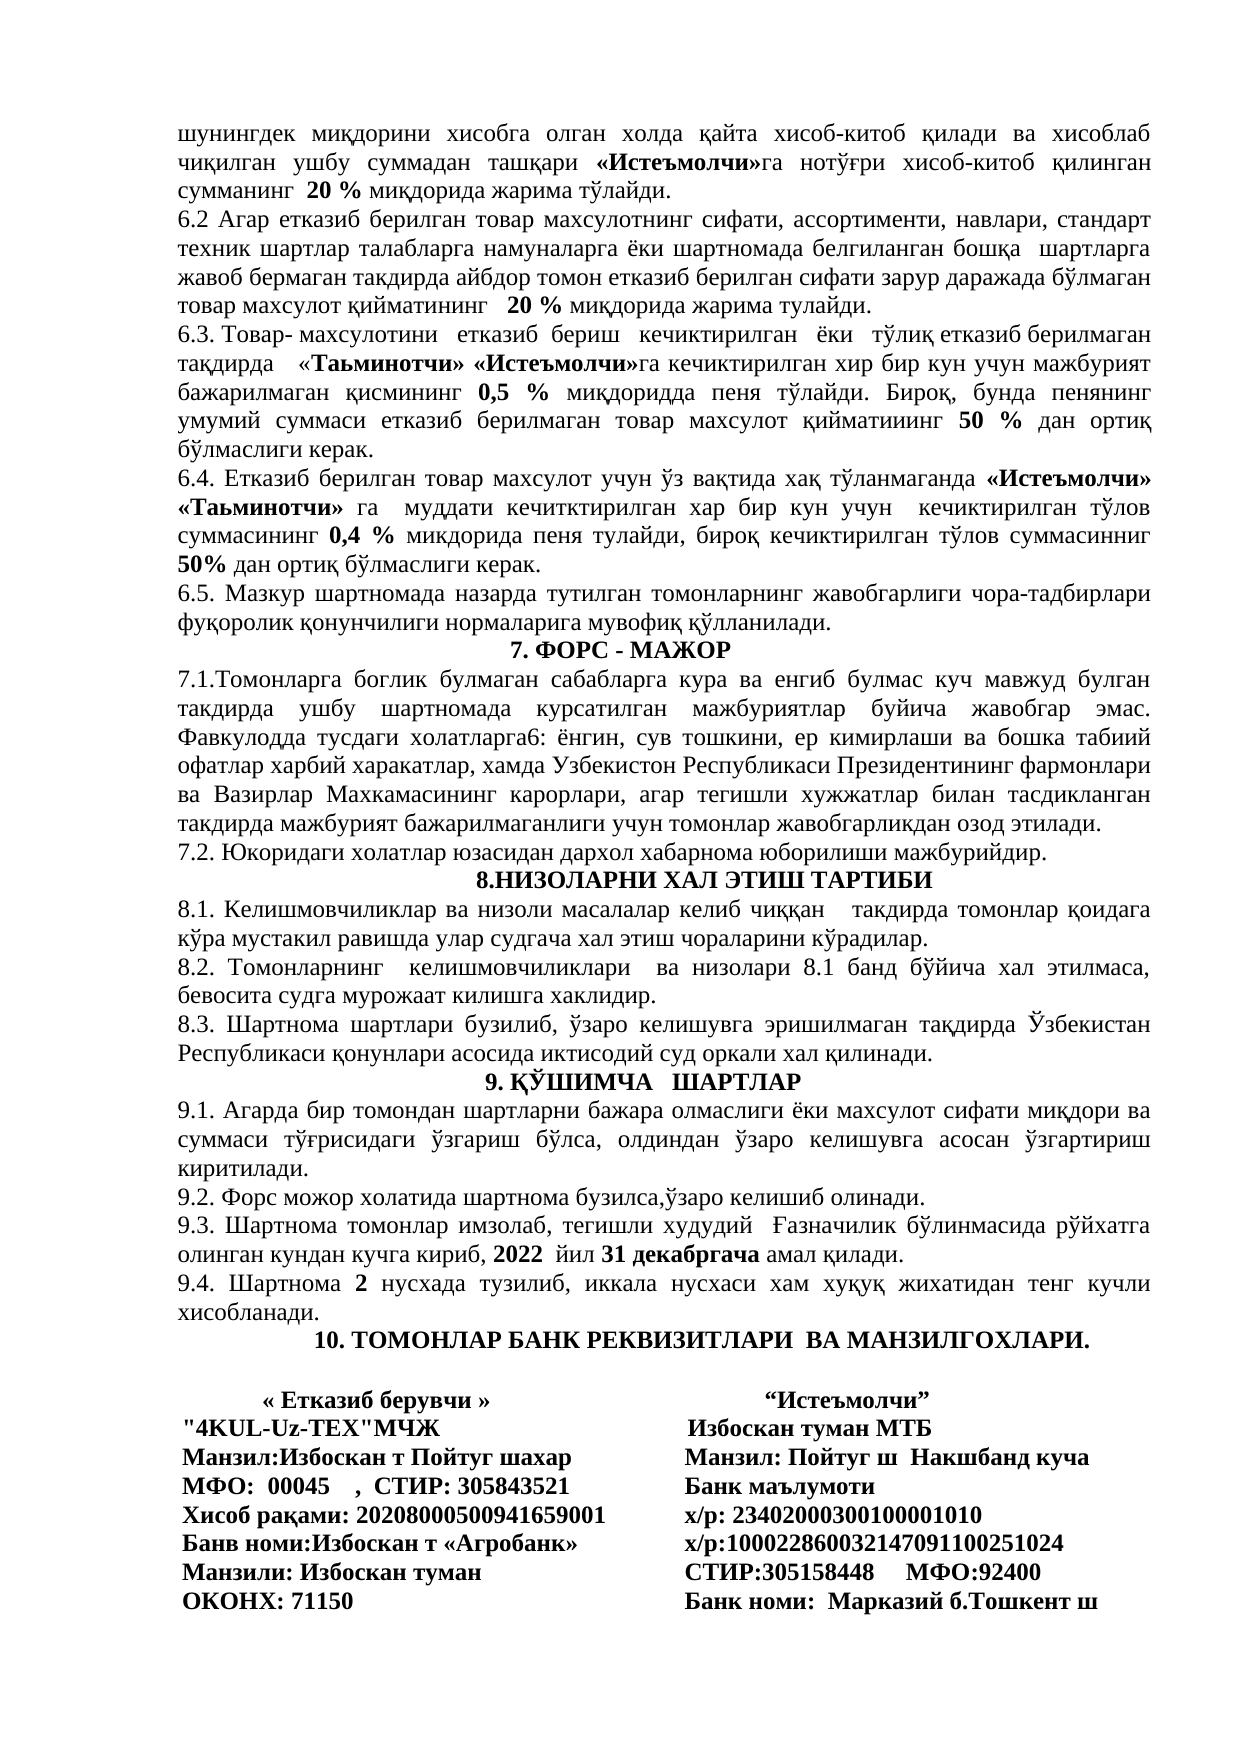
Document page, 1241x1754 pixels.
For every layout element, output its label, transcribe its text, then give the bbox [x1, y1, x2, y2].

text 8.2. Томонларнинг келишмовчиликлари ва низолари 8.1 банд бўйича хал этилмаса, бевосита судга мурожаат килишга хаклидир. [177, 952, 1152, 1009]
text 6.5. Мазкур шартномада назарда тутилган томонларнинг жавобгарлиги чора-тадбирлари фуқоролик қонунчилиги нормаларига мувофиқ қўлланилади. [177, 578, 1152, 636]
text 9.1. Агарда бир томондан шартларни бажара олмаслиги ёки махсулот сифати миқдори ва суммаси тўғрисидаги ўзгариш бўлса, олдиндан ўзаро келишувга асосан ўзгартириш киритилади. [177, 1096, 1152, 1182]
text 8.3. Шартнома шартлари бузилиб, ўзаро келишувга эришилмаган тақдирда Ўзбекистан Республикаси қонунлари асосида иктисодий суд оркали хал қилинади. 9. ҚЎШИМЧА ШАРТЛАР [177, 1009, 1152, 1096]
text 6.3. Товар- махсулотини етказиб бериш кечиктирилган ёки тўлиқ етказиб берилмаган тақдирда «Таьминотчи» «Истеъмолчи»га кечиктирилган хир бир кун учун мажбурият бажарилмаган қисмининг 0,5 % миқдоридда пеня тўлайди. Бироқ, бунда пенянинг умумий суммаси етказиб берилмаган товар махсулот қийматииинг 50 % дан ортиқ бўлмаслиги керак. [177, 319, 1152, 463]
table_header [674, 1383, 1171, 1616]
text 10. ТОМОНЛАР БАНК РЕКВИЗИТЛАРИ ВА МАНЗИЛГОХЛАРИ. [177, 1326, 1152, 1354]
text 8.НИЗОЛАРНИ ХАЛ ЭТИШ ТАРТИБИ [177, 866, 1152, 894]
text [177, 118, 1152, 204]
text 8.1. Келишмовчиликлар ва низоли масалалар келиб чиққан такдирда томонлар қоидага кўра мустакил равишда улар судгача хал этиш чораларини кўрадилар. [177, 894, 1152, 952]
text 6.2 Агар етказиб берилган товар махсулотнинг сифати, ассортименти, навлари, стандарт техник шартлар талабларга намуналарга ёки шартномада белгиланган бошқа шартларга жавоб бермаган такдирда айбдор томон етказиб берилган сифати зарур даражада бўлмаган товар махсулот қийматининг 20 % миқдорида жарима тулайди. [177, 204, 1152, 319]
text 7.1.Томонларга боглик булмаган сабабларга кура ва енгиб булмас куч мавжуд булган такдирда ушбу шартномада курсатилган мажбуриятлар буйича жавобгар эмас. Фавкулодда тусдаги холатларга6: ёнгин, сув тошкини, ер кимирлаши ва бошка табиий офатлар харбий харакатлар, хамда Узбекистон Республикаси Президентининг фармонлари ва Вазирлар Махкамасининг карорлари, агар тегишли хужжатлар билан тасдикланган такдирда мажбурият бажарилмаганлиги учун томонлар жавобгарликдан озод этилади. [177, 664, 1152, 837]
text 7.2. Юкоридаги холатлар юзасидан дархол хабарнома юборилиши мажбурийдир. [177, 837, 1152, 866]
text 6.4. Етказиб берилган товар махсулот учун ўз вақтида хақ тўланмаганда «Истеъмолчи» «Таьминотчи» га муддати кечитктирилган хар бир кун учун кечиктирилган тўлов суммасининг 0,4 % микдорида пеня тулайди, бироқ кечиктирилган тўлов суммасинниг 50% дан ортиқ бўлмаслиги керак. [177, 463, 1152, 578]
text 9.3. Шартнома томонлар имзолаб, тегишли худудий Ғазначилик бўлинмасида рўйхатга олинган кундан кучга кириб, 2022 йил 31 декабргача амал қилади. [177, 1211, 1152, 1268]
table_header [171, 1383, 674, 1616]
text 7. ФОРС - МАЖОР [177, 636, 1152, 664]
text 9.4. Шартнома 2 нусхада тузилиб, иккала нусхаси хам хуқуқ жихатидан тенг кучли хисобланади. [177, 1268, 1152, 1326]
text 9.2. Форс можор холатида шартнома бузилса,ўзаро келишиб олинади. [177, 1182, 1152, 1211]
